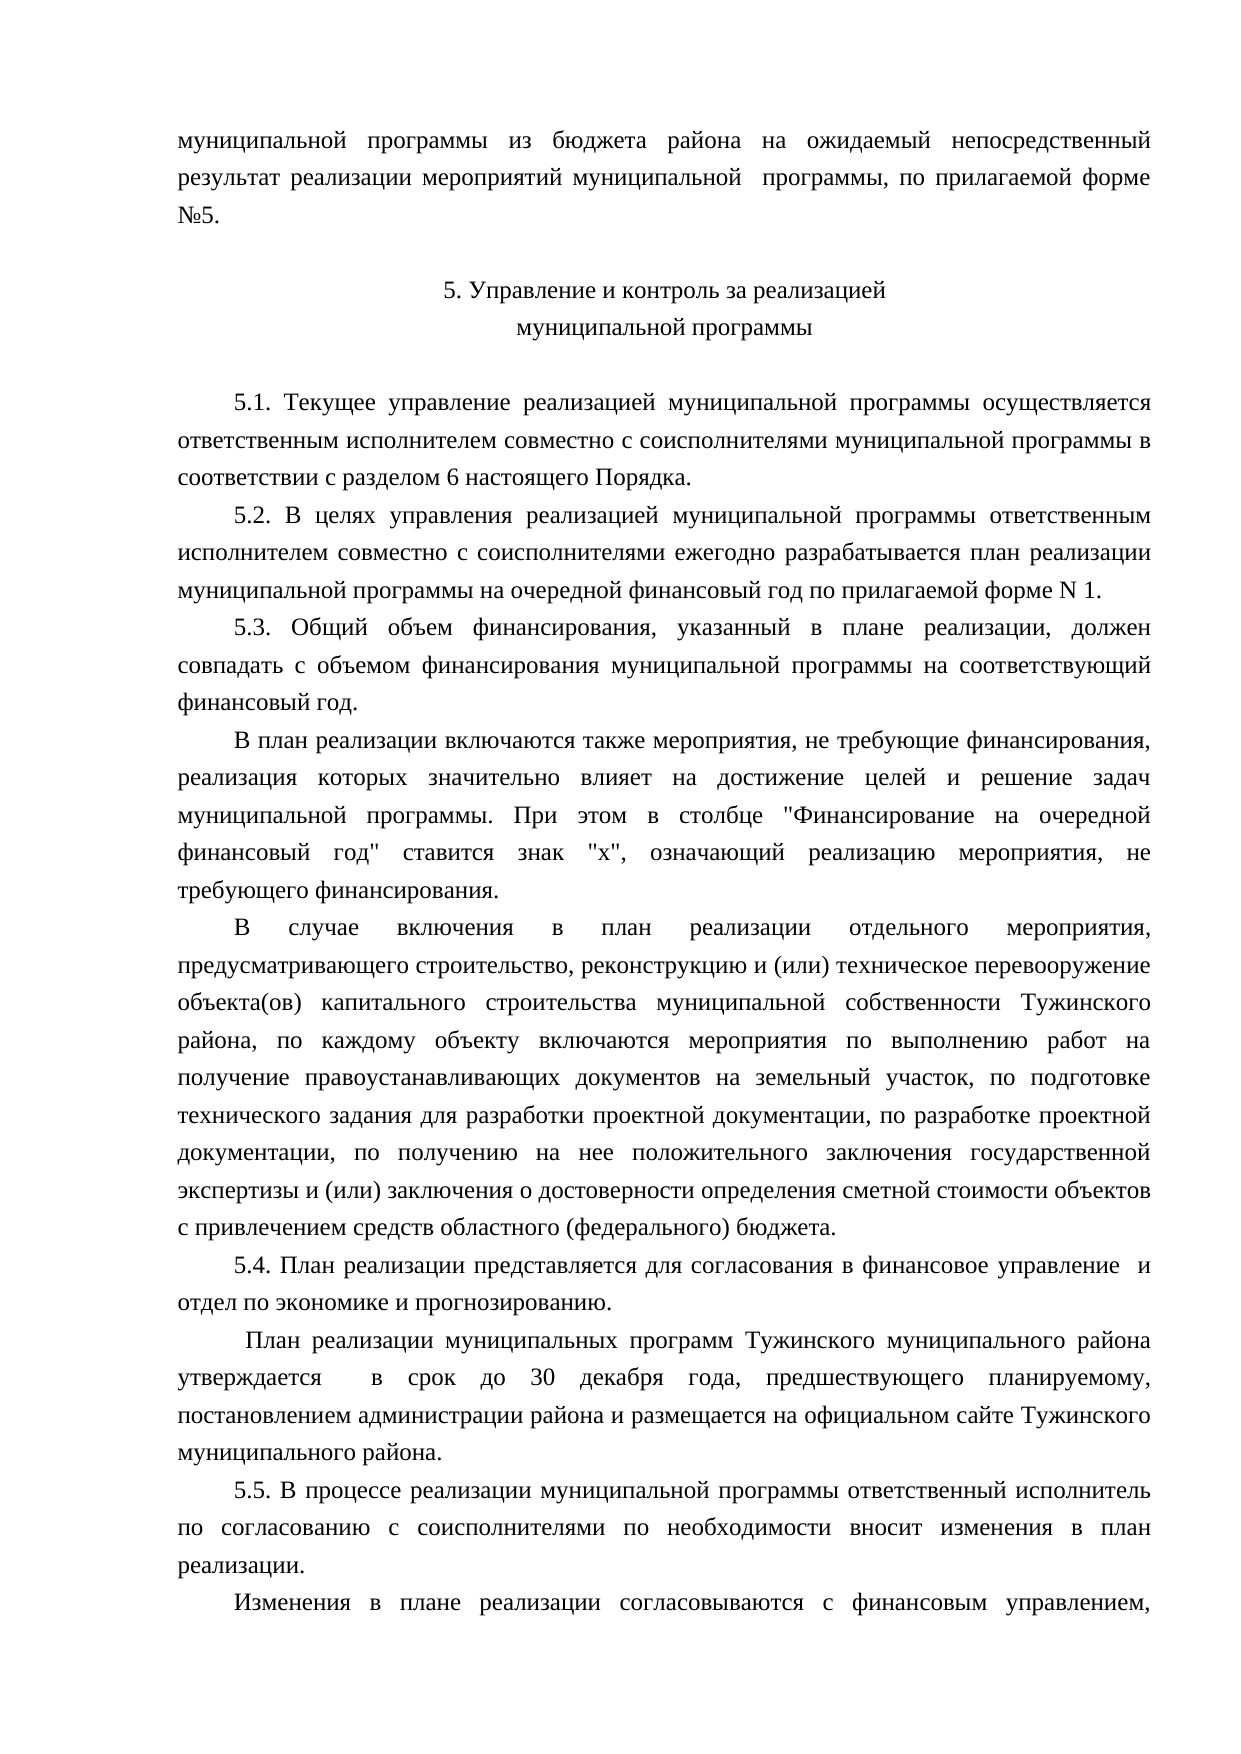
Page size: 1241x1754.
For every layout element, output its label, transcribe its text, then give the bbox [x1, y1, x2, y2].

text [177, 1581, 1152, 1618]
text План реализации муниципальных программ Тужинского муниципального района утверждается в срок до 30 декабря года, предшествующего планируемому, постановлением администрации района и размещается на официальном сайте Тужинского муниципального района. [177, 1318, 1152, 1468]
text 5.1. Текущее управление реализацией муниципальной программы осуществляется ответственным исполнителем совместно с соисполнителями муниципальной программы в соответствии с разделом 6 настоящего Порядка. [177, 381, 1152, 493]
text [177, 118, 1152, 231]
text 5.3. Общий объем финансирования, указанный в плане реализации, должен совпадать с объемом финансирования муниципальной программы на соответствующий финансовый год. [177, 606, 1152, 718]
text В план реализации включаются также мероприятия, не требующие финансирования, реализация которых значительно влияет на достижение целей и решение задач муниципальной программы. При этом в столбце "Финансирование на очередной финансовый год" ставится знак "x", означающий реализацию мероприятия, не требующего финансирования. [177, 718, 1152, 906]
text 5.2. В целях управления реализацией муниципальной программы ответственным исполнителем совместно с соисполнителями ежегодно разрабатывается план реализации муниципальной программы на очередной финансовый год по прилагаемой форме N 1. [177, 493, 1152, 606]
text 5.5. В процессе реализации муниципальной программы ответственный исполнитель по согласованию с соисполнителями по необходимости вносит изменения в план реализации. [177, 1468, 1152, 1581]
text 5.4. План реализации представляется для согласования в финансовое управление и отдел по экономике и прогнозированию. [177, 1243, 1152, 1318]
text муниципальной программы [177, 306, 1152, 343]
text В случае включения в план реализации отдельного мероприятия, предусматривающего строительство, реконструкцию и (или) техническое перевооружение объекта(ов) капитального строительства муниципальной собственности Тужинского района, по каждому объекту включаются мероприятия по выполнению работ на получение правоустанавливающих документов на земельный участок, по подготовке технического задания для разработки проектной документации, по разработке проектной документации, по получению на нее положительного заключения государственной экспертизы и (или) заключения о достоверности определения сметной стоимости объектов с привлечением средств областного (федерального) бюджета. [177, 906, 1152, 1243]
text 5. Управление и контроль за реализацией [177, 268, 1152, 306]
